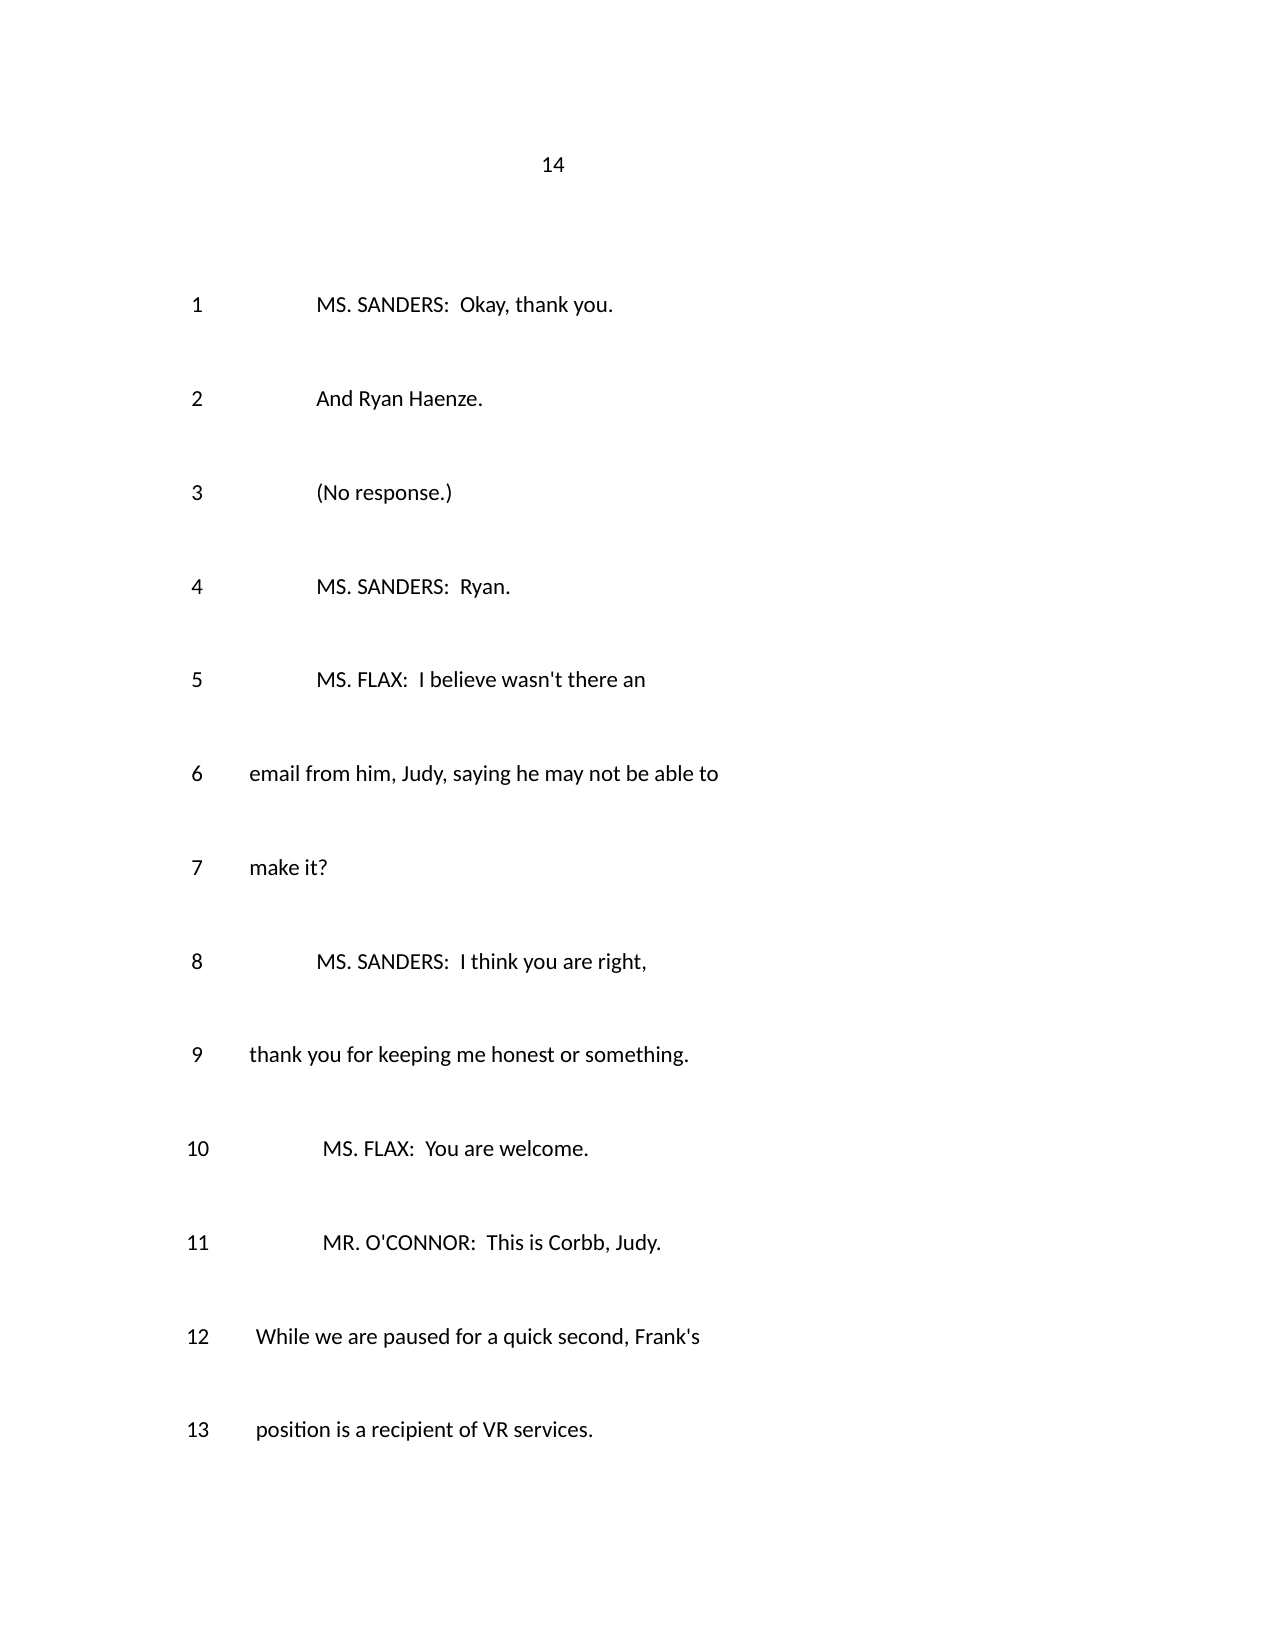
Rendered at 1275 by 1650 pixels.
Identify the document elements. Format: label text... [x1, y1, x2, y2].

text 9 thank you for keeping me honest or something. [150, 1041, 1125, 1069]
text 13 position is a recipient of VR services. [150, 1416, 1125, 1444]
text 2 And Ryan Haenze. [150, 384, 1125, 412]
text 12 While we are paused for a quick second, Frank's [150, 1322, 1125, 1350]
text 1 MS. SANDERS: Okay, thank you. [150, 291, 1125, 319]
text 14 [150, 150, 1125, 178]
text 5 MS. FLAX: I believe wasn't there an [150, 666, 1125, 694]
text 6 email from him, Judy, saying he may not be able to [150, 759, 1125, 787]
text 4 MS. SANDERS: Ryan. [150, 572, 1125, 600]
text 3 (No response.) [150, 478, 1125, 506]
text 11 MR. O'CONNOR: This is Corbb, Judy. [150, 1228, 1125, 1256]
text 10 MS. FLAX: You are welcome. [150, 1134, 1125, 1162]
text 8 MS. SANDERS: I think you are right, [150, 947, 1125, 975]
text 7 make it? [150, 853, 1125, 881]
